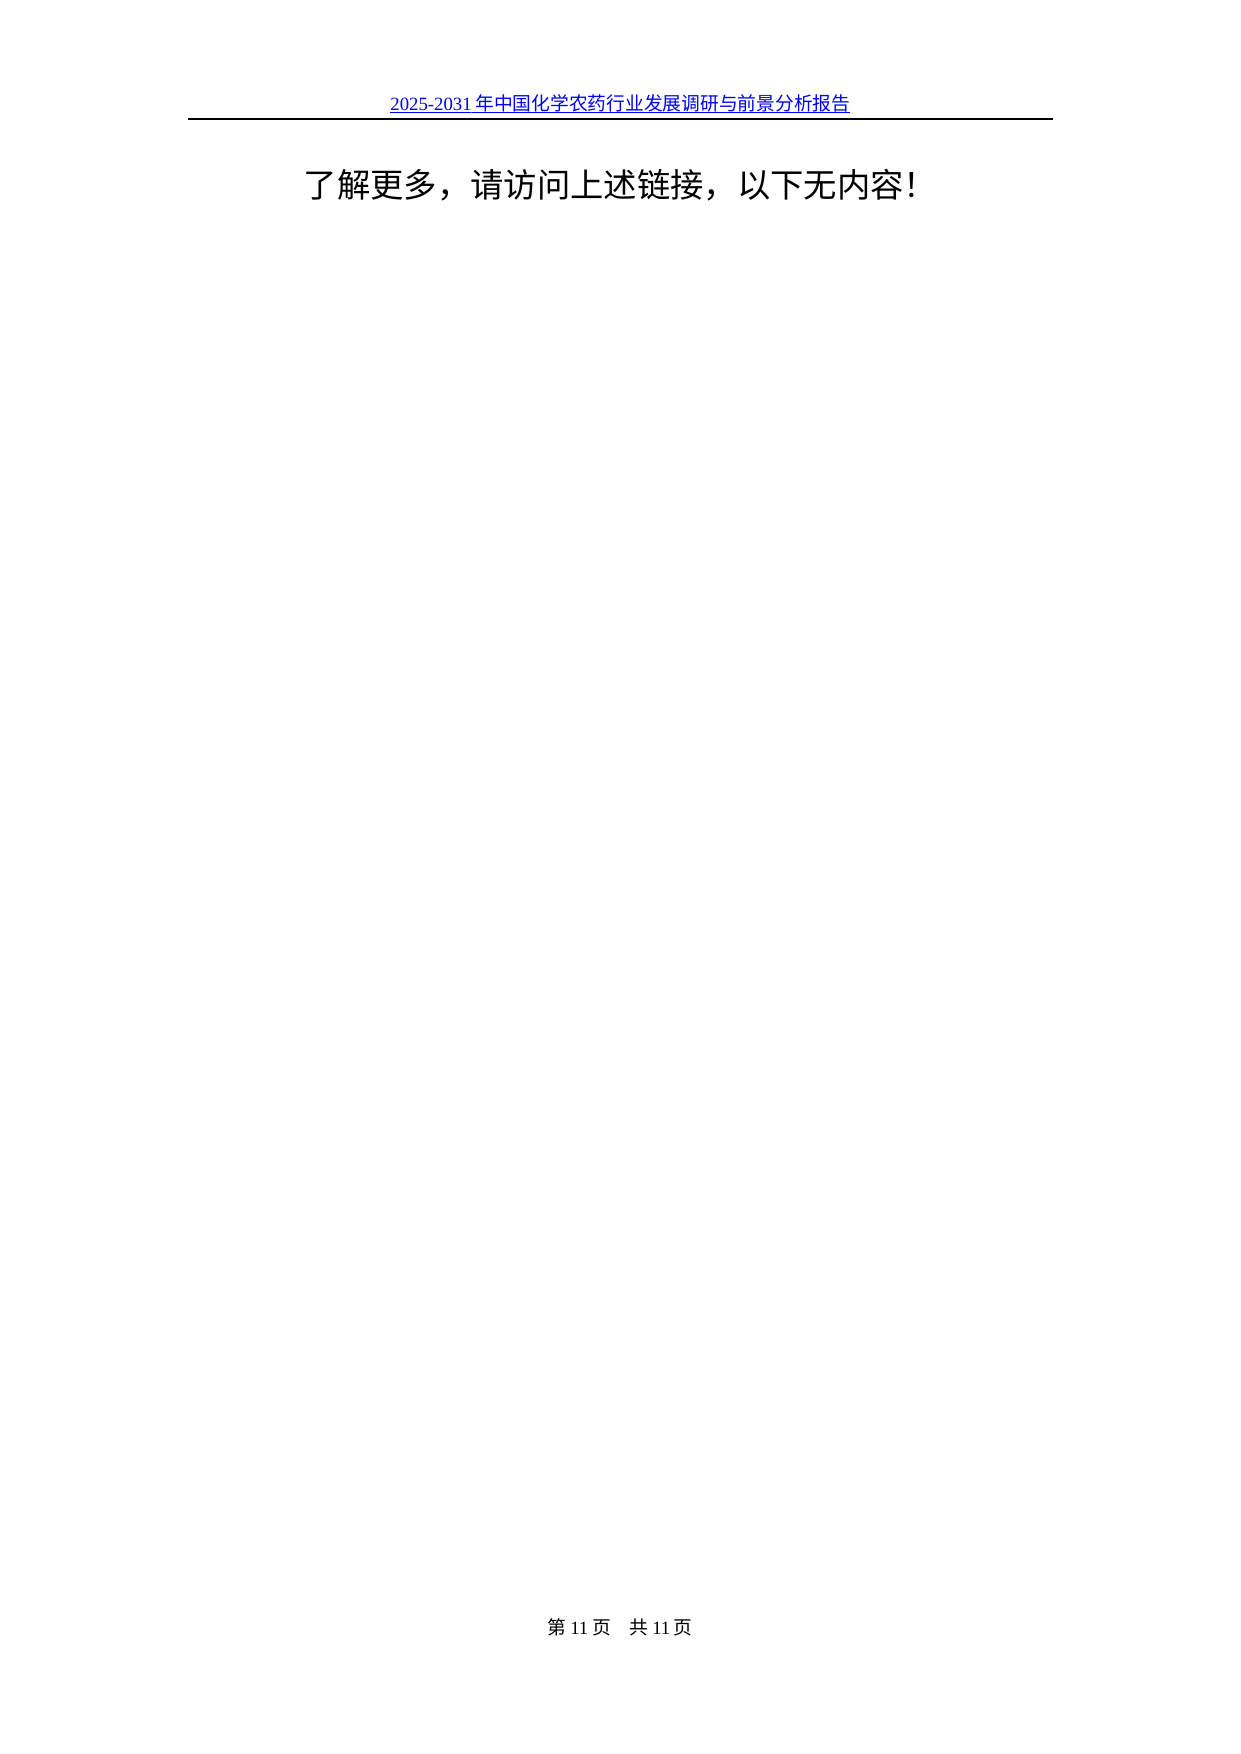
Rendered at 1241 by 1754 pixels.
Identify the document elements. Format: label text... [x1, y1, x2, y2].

title 了解更多，请访问上述链接，以下无内容！ [187, 150, 1053, 215]
